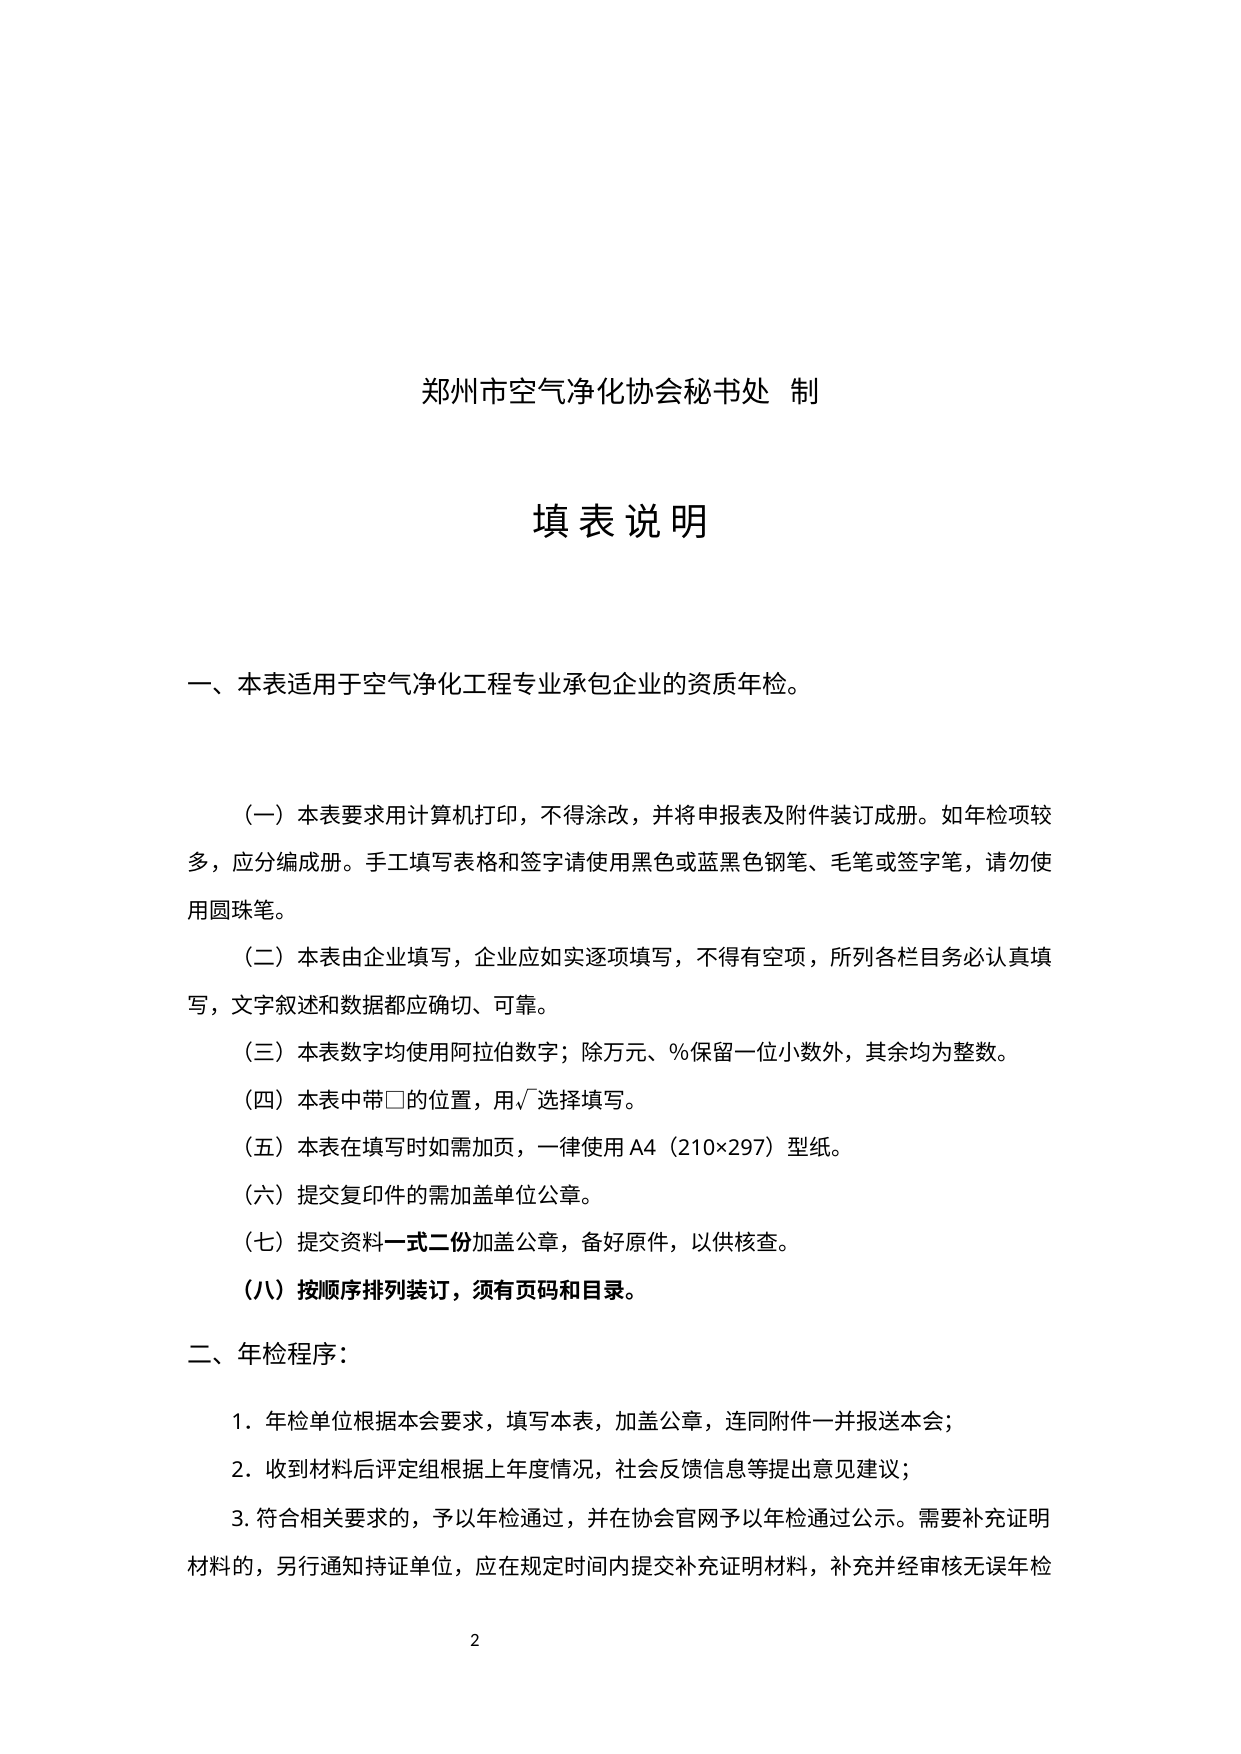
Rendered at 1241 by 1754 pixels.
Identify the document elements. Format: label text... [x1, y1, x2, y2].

text 郑州市空气净化协会秘书处 制 [187, 357, 1053, 422]
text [187, 1500, 1053, 1581]
list 提交复印件的需加盖单位公章。 [187, 1178, 1053, 1209]
list 本表适用于空气净化工程专业承包企业的资质年检。 [187, 650, 1053, 715]
text 填 表 说 明 [187, 487, 1053, 552]
list 本表由企业填写，企业应如实逐项填写，不得有空项，所列各栏目务必认真填写，文字叙述和数据都应确切、可靠。 [187, 940, 1053, 1019]
text 二、年检程序： [187, 1320, 1053, 1385]
list 提交资料一式二份加盖公章，备好原件，以供核查。 [187, 1225, 1053, 1257]
text 2．收到材料后评定组根据上年度情况，社会反馈信息等提出意见建议； [187, 1452, 1053, 1484]
text 1．年检单位根据本会要求，填写本表，加盖公章，连同附件一并报送本会； [187, 1403, 1053, 1436]
list 本表在填写时如需加页，一律使用A4（210×297）型纸。 [187, 1130, 1053, 1162]
list 本表中带□的位置，用√选择填写。 [187, 1083, 1053, 1114]
list 按顺序排列装订，须有页码和目录。 [187, 1273, 1053, 1304]
list 本表要求用计算机打印，不得涂改，并将申报表及附件装订成册。如年检项较多，应分编成册。手工填写表格和签字请使用黑色或蓝黑色钢笔、毛笔或签字笔，请勿使用圆珠笔。 [187, 798, 1053, 924]
list 本表数字均使用阿拉伯数字；除万元、％保留一位小数外，其余均为整数。 [187, 1035, 1053, 1067]
